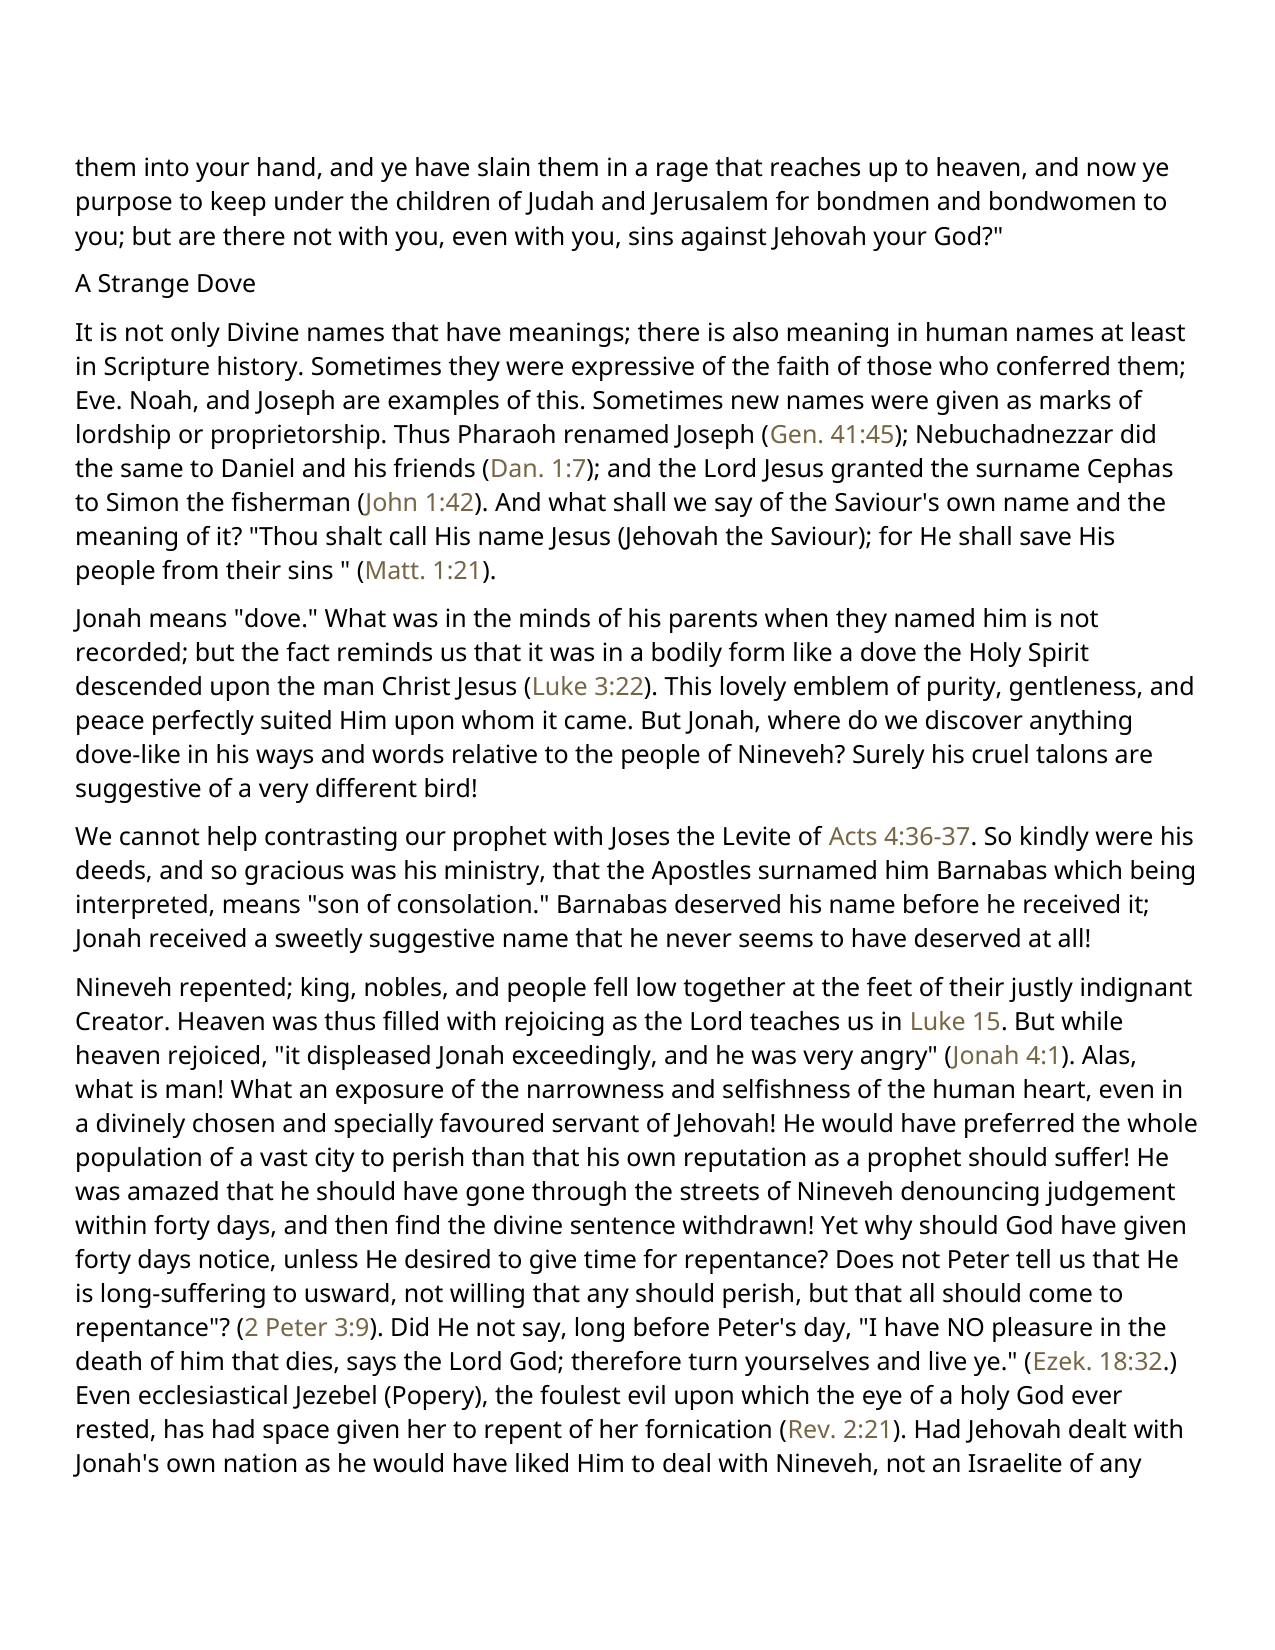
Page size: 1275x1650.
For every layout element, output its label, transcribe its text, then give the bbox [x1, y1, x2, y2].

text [75, 150, 1200, 252]
text Jonah means "dove." What was in the minds of his parents when they named him is not recorded; but the fact reminds us that it was in a bodily form like a dove the Holy Spirit descended upon the man Christ Jesus (Luke 3:22). This lovely emblem of purity, gentleness, and peace perfectly suited Him upon whom it came. But Jonah, where do we discover anything dove-like in his ways and words relative to the people of Nineveh? Surely his cruel talons are suggestive of a very different bird! [75, 601, 1200, 805]
text It is not only Divine names that have meanings; there is also meaning in human names at least in Scripture history. Sometimes they were expressive of the faith of those who conferred them; Eve. Noah, and Joseph are examples of this. Sometimes new names were given as marks of lordship or proprietorship. Thus Pharaoh renamed Joseph (Gen. 41:45); Nebuchadnezzar did the same to Daniel and his friends (Dan. 1:7); and the Lord Jesus granted the surname Cephas to Simon the fisherman (John 1:42). And what shall we say of the Saviour's own name and the meaning of it? "Thou shalt call His name Jesus (Jehovah the Saviour); for He shall save His people from their sins " (Matt. 1:21). [75, 314, 1200, 587]
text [75, 969, 1200, 1480]
text We cannot help contrasting our prophet with Joses the Levite of Acts 4:36-37. So kindly were his deeds, and so gracious was his ministry, that the Apostles surnamed him Barnabas which being interpreted, means "son of consolation." Barnabas deserved his name before he received it; Jonah received a sweetly suggestive name that he never seems to have deserved at all! [75, 819, 1200, 955]
text A Strange Dove [75, 266, 1200, 300]
